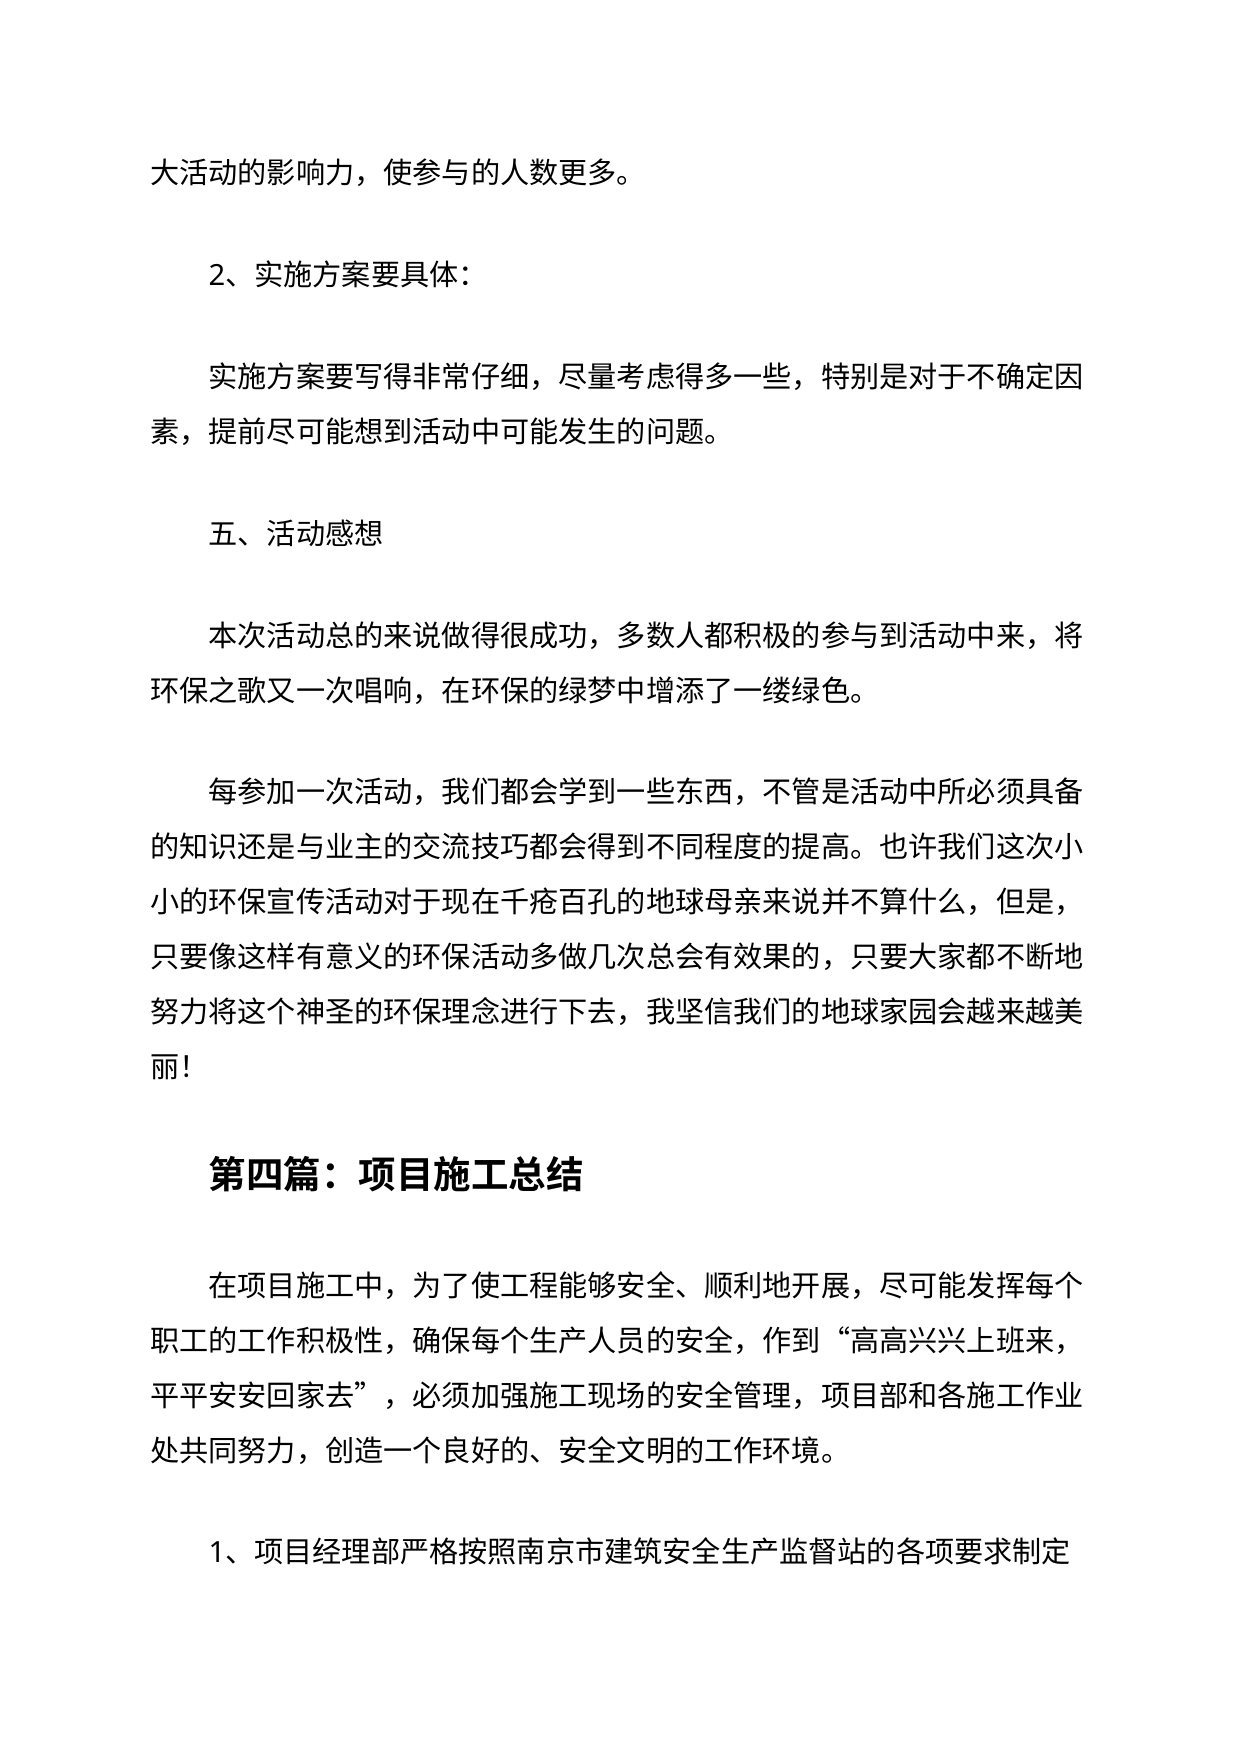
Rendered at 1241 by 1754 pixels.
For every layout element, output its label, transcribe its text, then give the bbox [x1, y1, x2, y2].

text 实施方案要写得非常仔细，尽量考虑得多一些，特别是对于不确定因素，提前尽可能想到活动中可能发生的问题。 [150, 354, 1090, 451]
text 2、实施方案要具体： [150, 252, 1090, 294]
text 每参加一次活动，我们都会学到一些东西，不管是活动中所必须具备的知识还是与业主的交流技巧都会得到不同程度的提高。也许我们这次小小的环保宣传活动对于现在千疮百孔的地球母亲来说并不算什么，但是，只要像这样有意义的环保活动多做几次总会有效果的，只要大家都不断地努力将这个神圣的环保理念进行下去，我坚信我们的地球家园会越来越美丽！ [150, 769, 1090, 1086]
text 第四篇：项目施工总结 [150, 1145, 1090, 1199]
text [150, 1529, 1090, 1571]
text 在项目施工中，为了使工程能够安全、顺利地开展，尽可能发挥每个职工的工作积极性，确保每个生产人员的安全，作到“高高兴兴上班来，平平安安回家去”，必须加强施工现场的安全管理，项目部和各施工作业处共同努力，创造一个良好的、安全文明的工作环境。 [150, 1262, 1090, 1469]
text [150, 150, 1090, 192]
text 五、活动感想 [150, 510, 1090, 553]
text 本次活动总的来说做得很成功，多数人都积极的参与到活动中来，将环保之歌又一次唱响，在环保的绿梦中增添了一缕绿色。 [150, 612, 1090, 709]
